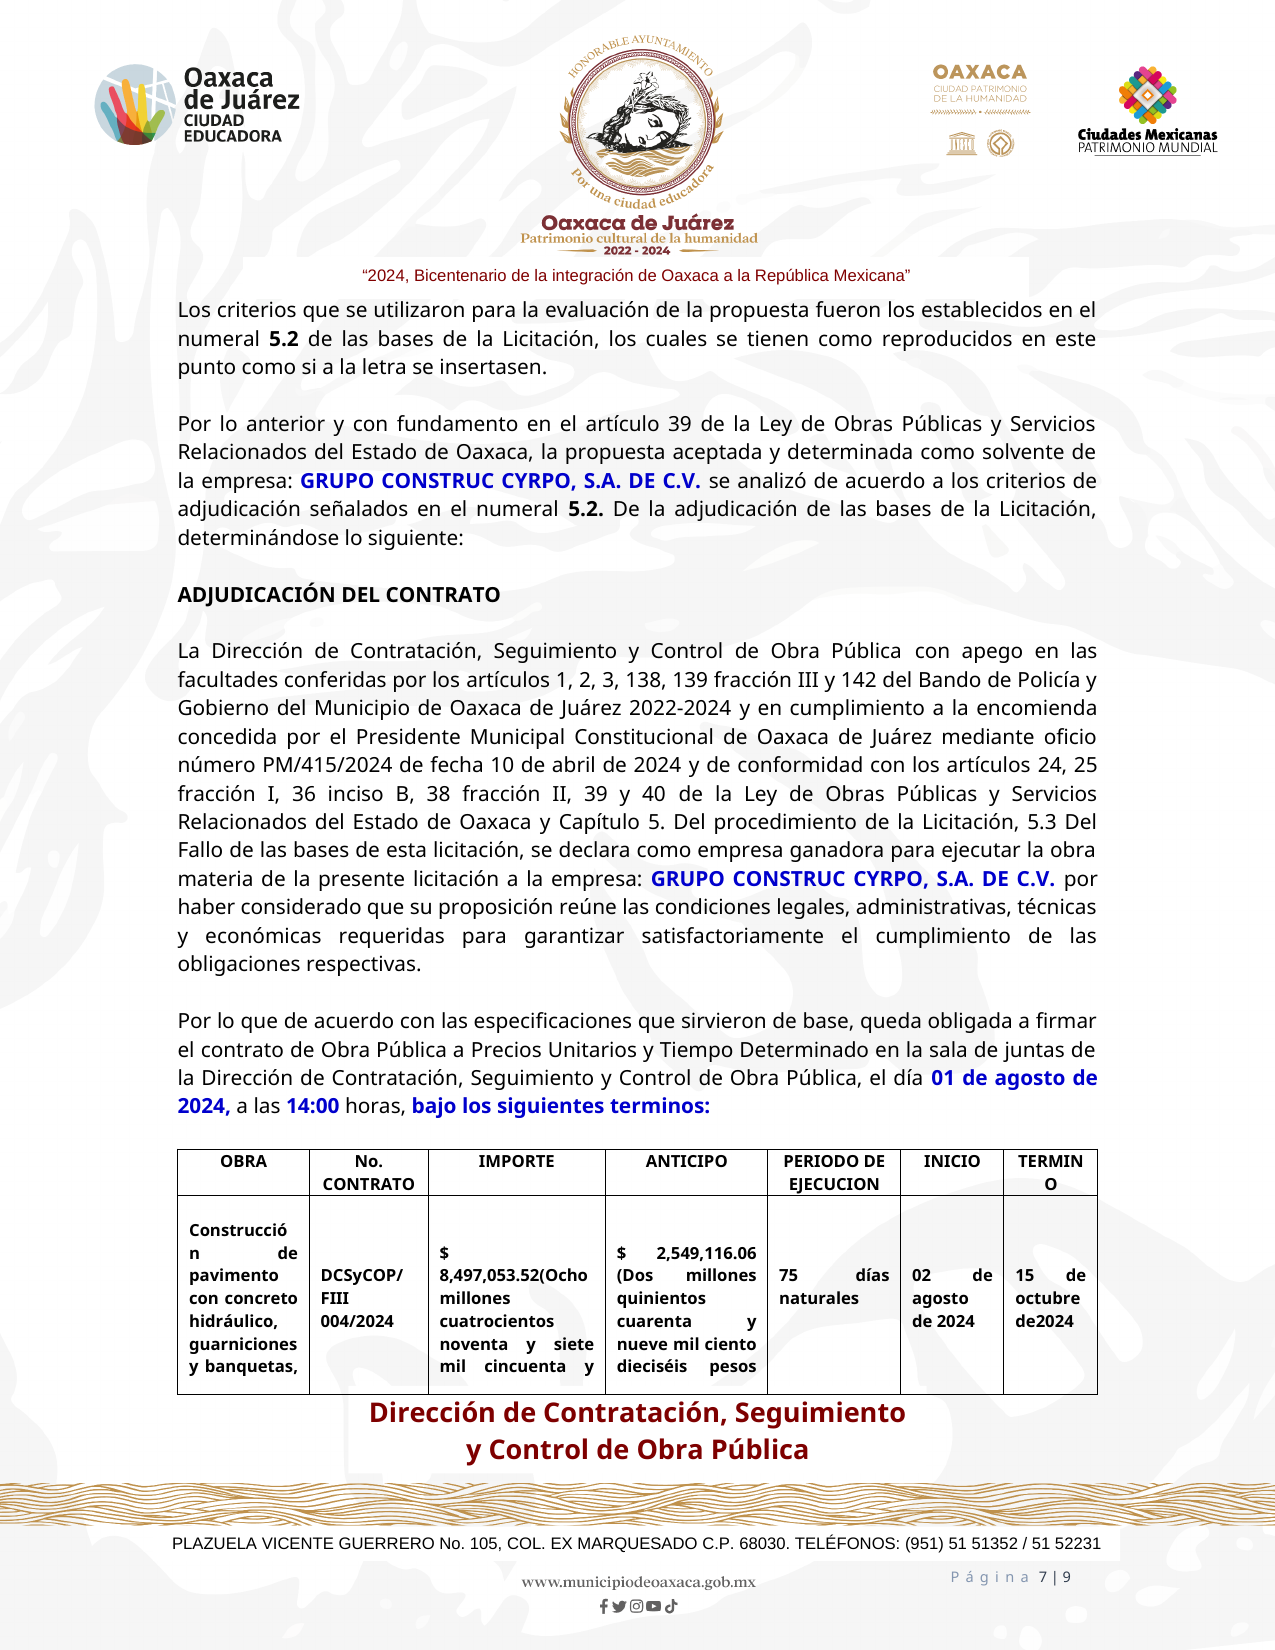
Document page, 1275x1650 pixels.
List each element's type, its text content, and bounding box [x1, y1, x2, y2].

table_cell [1004, 1196, 1097, 1394]
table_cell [178, 1196, 309, 1394]
table_header OBRA [178, 1150, 309, 1195]
table_header No. CONTRATO [310, 1150, 428, 1195]
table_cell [429, 1196, 605, 1394]
table_header TERMINO [1004, 1150, 1097, 1195]
picture [0, 0, 1275, 1650]
text Por lo que de acuerdo con las especificaciones que sirvieron de base, queda obligada a firmar el contrato de Obra Pública a Precios Unitarios y Tiempo Determinado en la sala de juntas de la Dirección de Contratación, Seguimiento y Control de Obra Pública, el día 01 de agosto de 2024, a las 14:00 horas, bajo los siguientes terminos: [177, 1006, 1098, 1120]
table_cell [901, 1196, 1003, 1394]
text Los criterios que se utilizaron para la evaluación de la propuesta fueron los establecidos en el numeral 5.2 de las bases de la Licitación, los cuales se tienen como reproducidos en este punto como si a la letra se insertasen. [177, 295, 1098, 381]
text ADJUDICACIÓN DEL CONTRATO [177, 580, 1098, 608]
table_header PERIODO DE EJECUCION [768, 1150, 900, 1195]
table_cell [310, 1196, 428, 1394]
table_header INICIO [901, 1150, 1003, 1195]
text La Dirección de Contratación, Seguimiento y Control de Obra Pública con apego en las facultades conferidas por los artículos 1, 2, 3, 138, 139 fracción III y 142 del Bando de Policía y Gobierno del Municipio de Oaxaca de Juárez 2022-2024 y en cumplimiento a la encomienda concedida por el Presidente Municipal Constitucional de Oaxaca de Juárez mediante oficio número PM/415/2024 de fecha 10 de abril de 2024 y de conformidad con los artículos 24, 25 fracción I, 36 inciso B, 38 fracción II, 39 y 40 de la Ley de Obras Públicas y Servicios Relacionados del Estado de Oaxaca y Capítulo 5. Del procedimiento de la Licitación, 5.3 Del Fallo de las bases de esta licitación, se declara como empresa ganadora para ejecutar la obra materia de la presente licitación a la empresa: GRUPO CONSTRUC CYRPO, S.A. DE C.V. por haber considerado que su proposición reúne las condiciones legales, administrativas, técnicas y económicas requeridas para garantizar satisfactoriamente el cumplimiento de las obligaciones respectivas. [177, 637, 1098, 978]
table_header IMPORTE [429, 1150, 605, 1195]
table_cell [606, 1196, 767, 1394]
table_header ANTICIPO [606, 1150, 767, 1195]
text Por lo anterior y con fundamento en el artículo 39 de la Ley de Obras Públicas y Servicios Relacionados del Estado de Oaxaca, la propuesta aceptada y determinada como solvente de la empresa: GRUPO CONSTRUC CYRPO, S.A. DE C.V. se analizó de acuerdo a los criterios de adjudicación señalados en el numeral 5.2. De la adjudicación de las bases de la Licitación, determinándose lo siguiente: [177, 409, 1098, 551]
table_cell 75 días naturales [768, 1196, 900, 1394]
